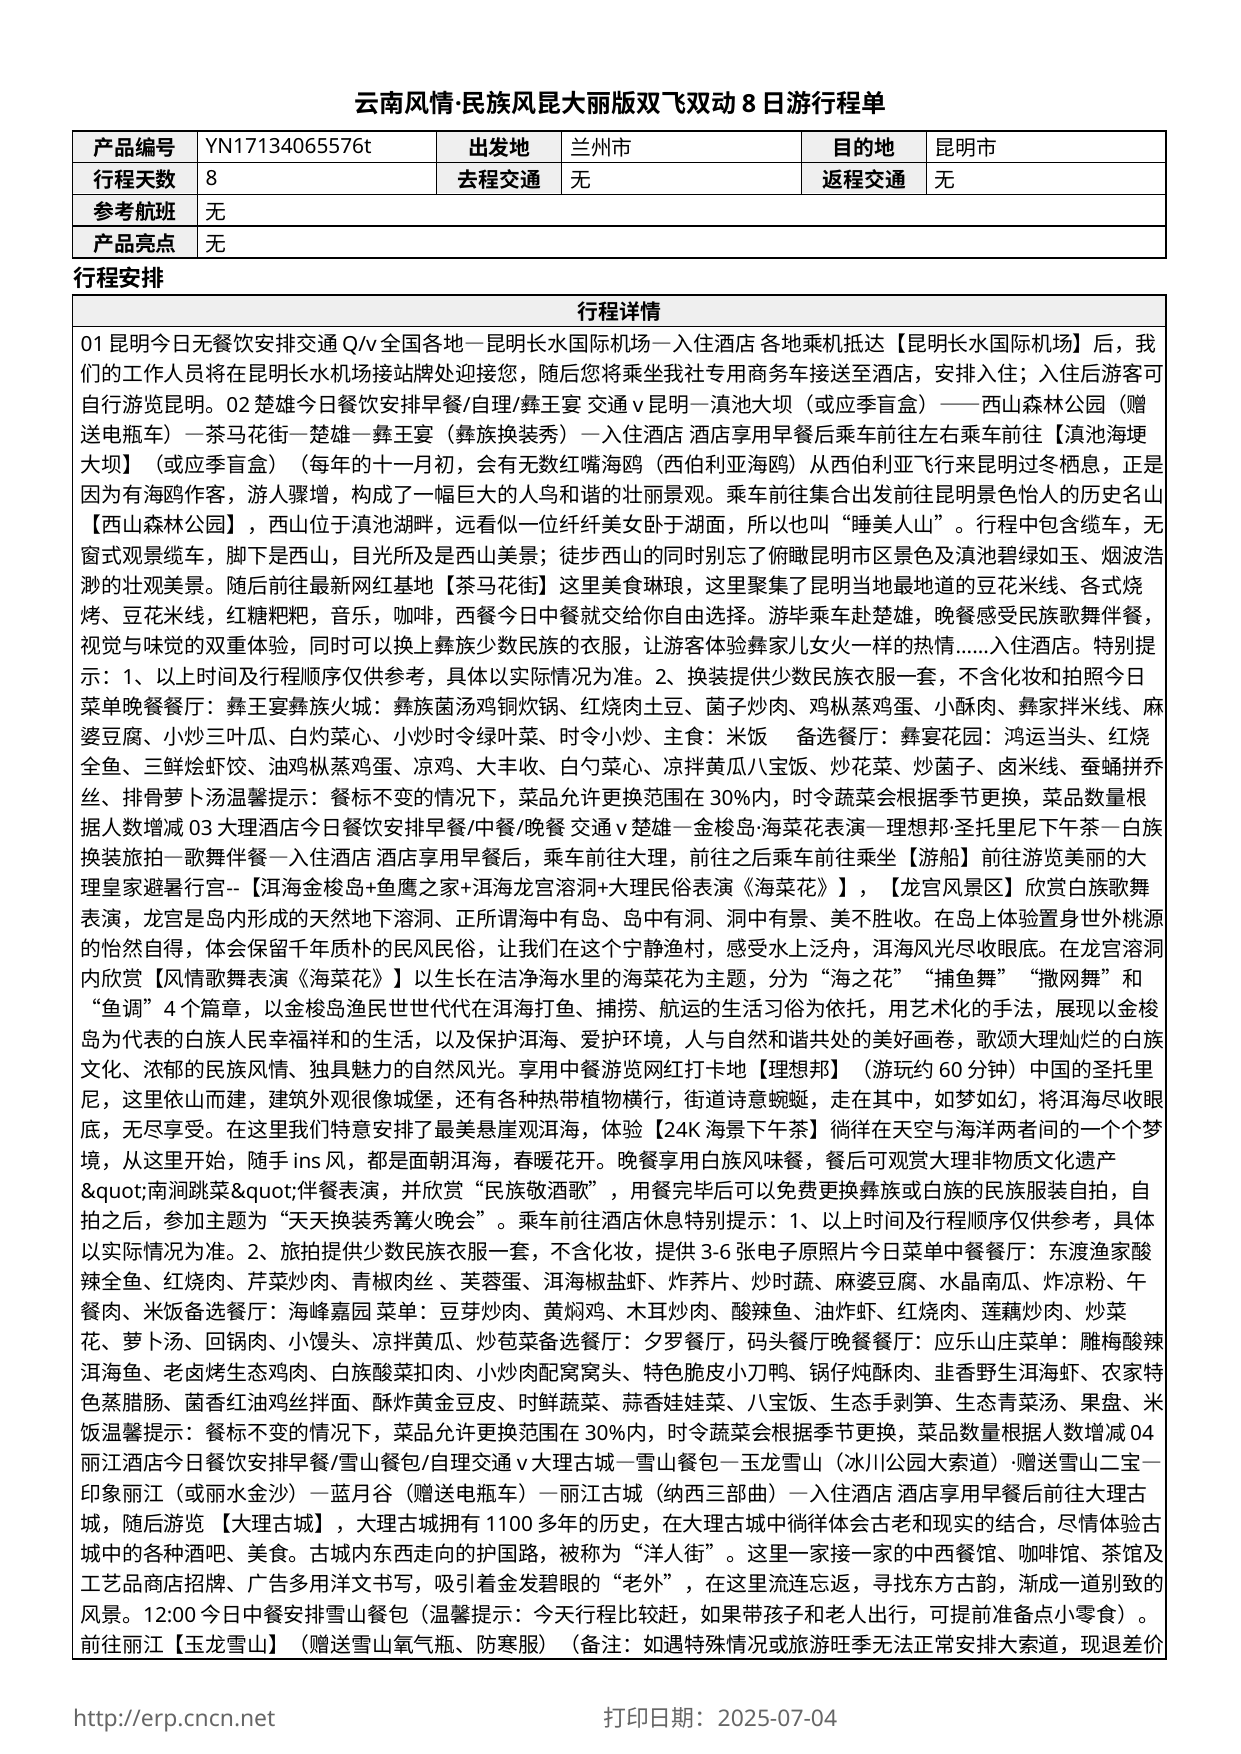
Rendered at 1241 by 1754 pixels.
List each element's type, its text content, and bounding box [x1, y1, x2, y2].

table_header 昆明市 [927, 132, 1165, 162]
table_header 行程详情 [73, 296, 1165, 326]
table_cell 无 [198, 227, 1165, 257]
table_cell 无 [562, 163, 801, 193]
table_header 兰州市 [562, 132, 801, 162]
table_header 出发地 [437, 132, 561, 162]
table_cell 产品亮点 [73, 227, 197, 257]
table_header YN17134065576t [198, 132, 436, 162]
text 云南风情·民族风昆大丽版双飞双动8日游行程单 [73, 83, 1167, 119]
table_cell 8 [198, 163, 436, 193]
table_cell 参考航班 [73, 195, 197, 225]
table_header 目的地 [802, 132, 926, 162]
table_cell 01 [73, 327, 1165, 1658]
table_cell 无 [927, 163, 1165, 193]
table_cell 无 [198, 195, 1165, 225]
text 行程安排 [73, 260, 1167, 293]
table_cell 去程交通 [437, 163, 561, 193]
table_header 产品编号 [73, 132, 197, 162]
table_cell 返程交通 [802, 163, 926, 193]
table_cell 行程天数 [73, 163, 197, 193]
